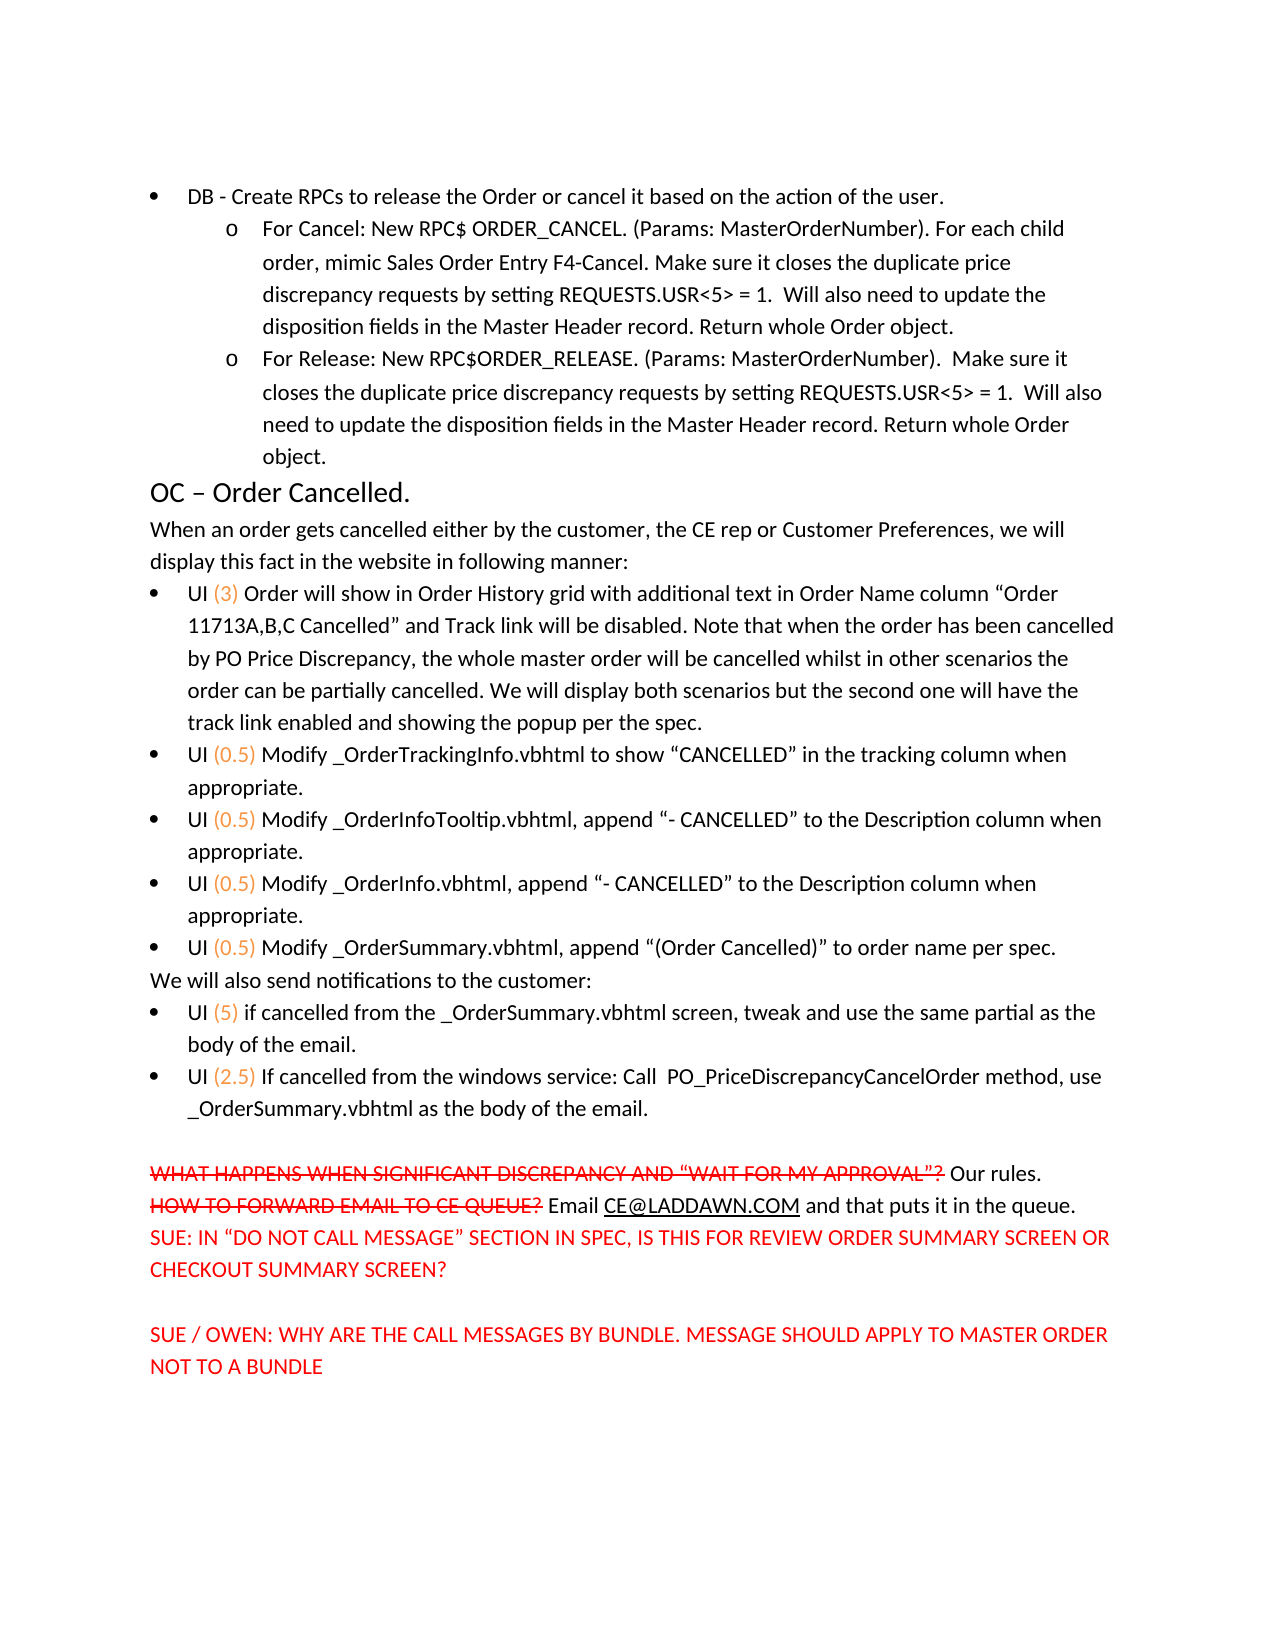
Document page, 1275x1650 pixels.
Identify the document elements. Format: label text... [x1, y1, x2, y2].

text WHAT HAPPENS WHEN SIGNIFICANT DISCREPANCY AND “WAIT FOR MY APPROVAL”? Our rules. [150, 1159, 1125, 1187]
list For Cancel: New RPC$ ORDER_CANCEL. (Params: MasterOrderNumber). For each child order, mimic Sales Order Entry F4-Cancel. Make sure it closes the duplicate price discrepancy requests by setting REQUESTS.USR<5> = 1. Will also need to update the disposition fields in the Master Header record. Return whole Order object. [225, 214, 1125, 340]
list UI (0.5) Modify _OrderTrackingInfo.vbhtml to show “CANCELLED” in the tracking column when appropriate. [150, 740, 1125, 801]
text When an order gets cancelled either by the customer, the CE rep or Customer Preferences, we will display this fact in the website in following manner: [150, 515, 1125, 575]
list UI (2.5) If cancelled from the windows service: Call PO_PriceDiscrepancyCancelOrder method, use _OrderSummary.vbhtml as the body of the email. [150, 1062, 1125, 1122]
list UI (0.5) Modify _OrderInfoTooltip.vbhtml, append “- CANCELLED” to the Description column when appropriate. [150, 805, 1125, 865]
list UI (0.5) Modify _OrderInfo.vbhtml, append “- CANCELLED” to the Description column when appropriate. [150, 869, 1125, 929]
list UI (5) if cancelled from the _OrderSummary.vbhtml screen, tweak and use the same partial as the body of the email. [150, 998, 1125, 1058]
text OC – Order Cancelled. [150, 474, 1125, 510]
list For Release: New RPC$ORDER_RELEASE. (Params: MasterOrderNumber). Make sure it closes the duplicate price discrepancy requests by setting REQUESTS.USR<5> = 1. Will also need to update the disposition fields in the Master Header record. Return whole Order object. [225, 344, 1125, 470]
text SUE: IN “DO NOT CALL MESSAGE” SECTION IN SPEC, IS THIS FOR REVIEW ORDER SUMMARY SCREEN OR CHECKOUT SUMMARY SCREEN? [150, 1223, 1125, 1283]
list DB - Create RPCs to release the Order or cancel it based on the action of the user. [150, 182, 1125, 210]
text HOW TO FORWARD EMAIL TO CE QUEUE? Email CE@LADDAWN.COM and that puts it in the queue. [150, 1191, 1125, 1219]
list UI (0.5) Modify _OrderSummary.vbhtml, append “(Order Cancelled)” to order name per spec. [150, 933, 1125, 962]
text SUE / OWEN: WHY ARE THE CALL MESSAGES BY BUNDLE. MESSAGE SHOULD APPLY TO MASTER ORDER NOT TO A BUNDLE [150, 1320, 1125, 1412]
list UI (3) Order will show in Order History grid with additional text in Order Name column “Order 11713A,B,C Cancelled” and Track link will be disabled. Note that when the order has been cancelled by PO Price Discrepancy, the whole master order will be cancelled whilst in other scenarios the order can be partially cancelled. We will display both scenarios but the second one will have the track link enabled and showing the popup per the spec. [150, 579, 1125, 736]
text We will also send notifications to the customer: [150, 966, 1125, 994]
